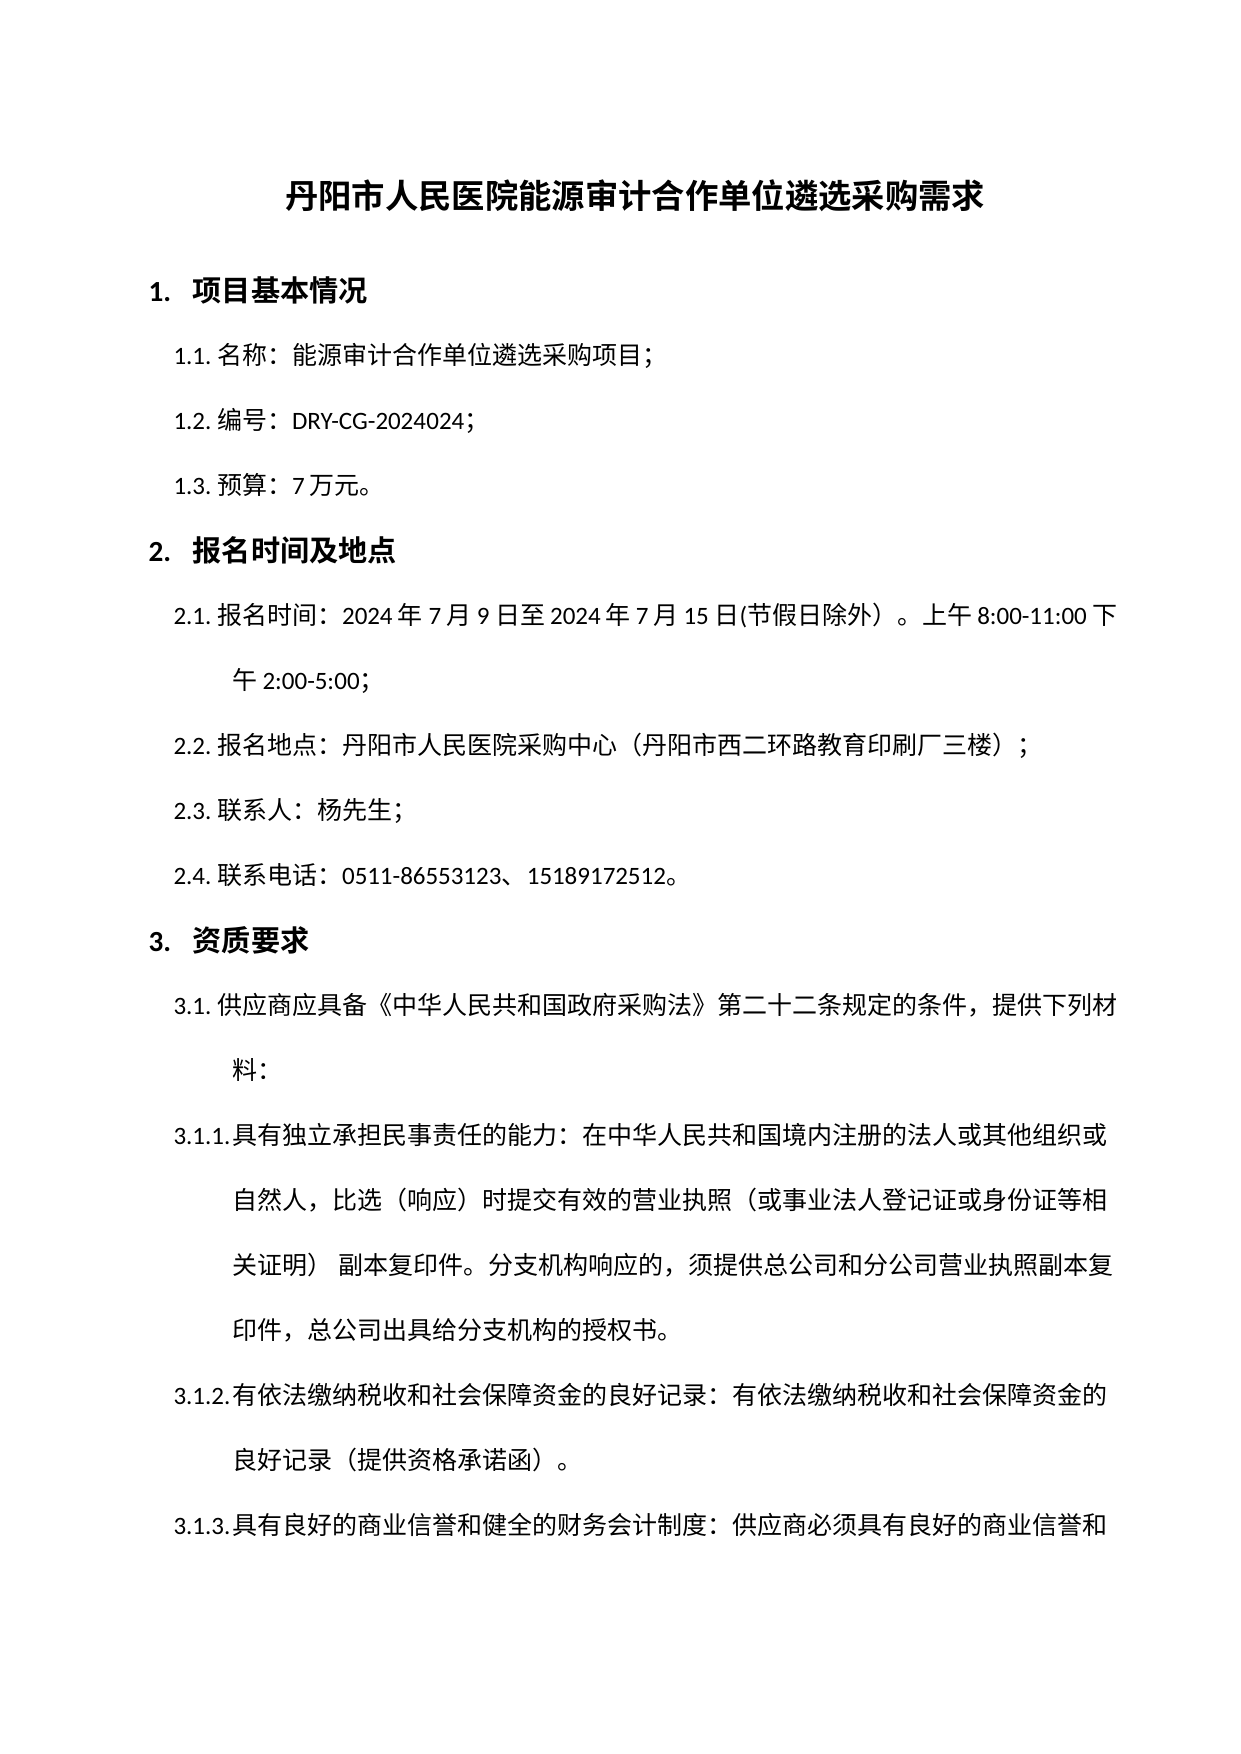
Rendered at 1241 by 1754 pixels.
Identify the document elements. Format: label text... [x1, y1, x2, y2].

list 联系电话：0511-86553123、15189172512。 [173, 841, 1121, 906]
subtitle 丹阳市人民医院能源审计合作单位遴选采购需求 [148, 162, 1121, 227]
list 联系人：杨先生； [173, 776, 1121, 841]
list 具有独立承担民事责任的能力：在中华人民共和国境内注册的法人或其他组织或自然人，比选（响应）时提交有效的营业执照（或事业法人登记证或身份证等相关证明） 副本复印件。分支机构响应的，须提供总公司和分公司营业执照副本复印件，总公司出具给分支机构的授权书。 [173, 1101, 1121, 1361]
list 报名时间及地点 [148, 516, 1121, 581]
list 报名时间：2024年 7 月9 日至2024年7月15 日(节假日除外）。上午8:00-11:00 下午2:00-5:00； [173, 581, 1121, 711]
list 项目基本情况 [148, 256, 1121, 321]
list 资质要求 [148, 906, 1121, 971]
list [173, 1491, 1121, 1556]
list 报名地点：丹阳市人民医院采购中心（丹阳市西二环路教育印刷厂三楼）； [173, 711, 1121, 776]
list 预算：7万元。 [173, 451, 1121, 516]
list 名称：能源审计合作单位遴选采购项目； [173, 321, 1121, 386]
list 有依法缴纳税收和社会保障资金的良好记录：有依法缴纳税收和社会保障资金的良好记录（提供资格承诺函）。 [173, 1361, 1121, 1491]
list 供应商应具备《中华人民共和国政府采购法》第二十二条规定的条件，提供下列材料： [173, 971, 1121, 1101]
list 编号：DRY-CG-2024024； [173, 386, 1121, 451]
